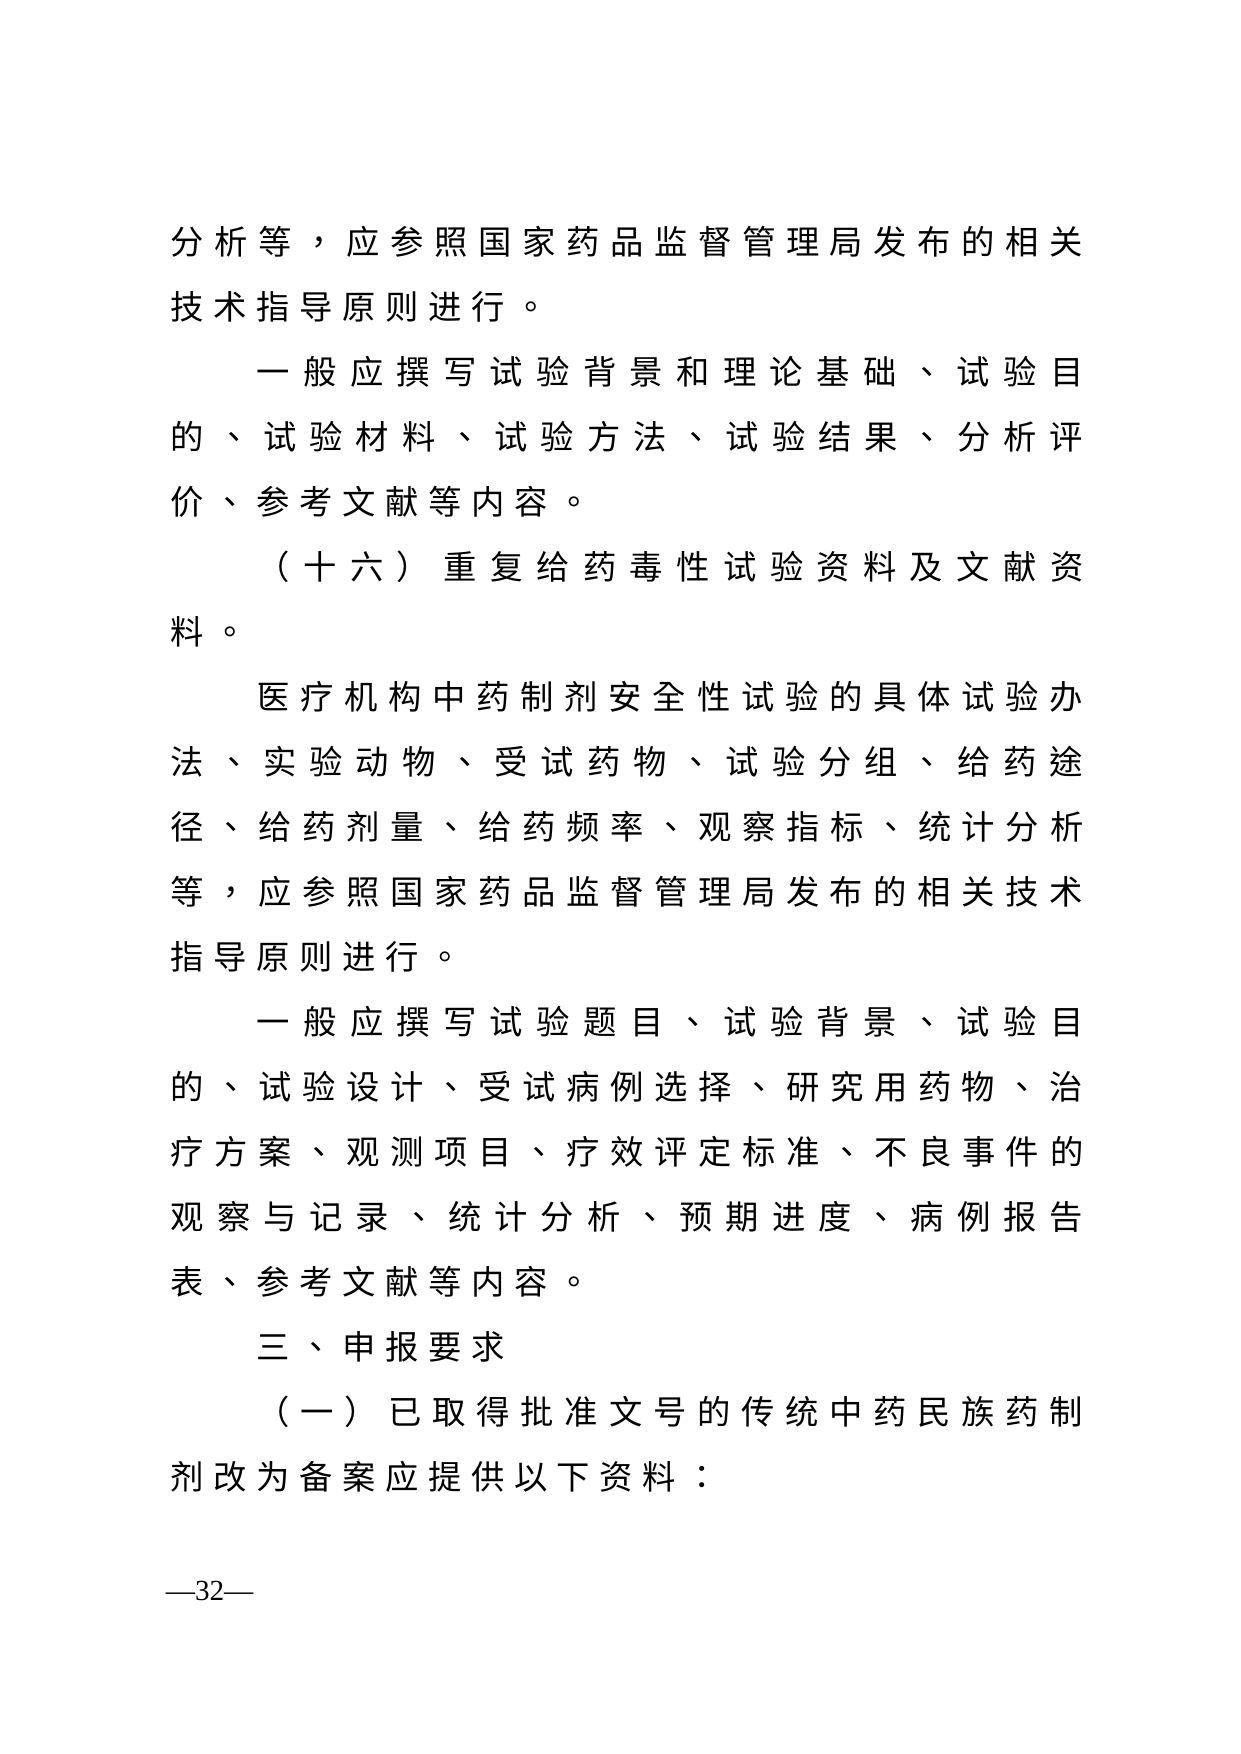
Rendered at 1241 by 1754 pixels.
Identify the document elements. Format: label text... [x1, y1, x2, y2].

text 医疗机构中药制剂安全性试验的具体试验办法、实验动物、受试药物、试验分组、给药途径、给药剂量、给药频率、观察指标、统计分析等，应参照国家药品监督管理局发布的相关技术指导原则进行。 [171, 666, 1093, 991]
text （十六）重复给药毒性试验资料及文献资料。 [171, 536, 1093, 666]
text 一般应撰写试验背景和理论基础、试验目的、试验材料、试验方法、试验结果、分析评价、参考文献等内容。 [171, 341, 1093, 536]
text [171, 211, 1093, 341]
text 三、申报要求 [171, 1316, 1093, 1381]
text （一）已取得批准文号的传统中药民族药制剂改为备案应提供以下资料： [171, 1381, 1093, 1511]
text 一般应撰写试验题目、试验背景、试验目的、试验设计、受试病例选择、研究用药物、治疗方案、观测项目、疗效评定标准、不良事件的观察与记录、统计分析、预期进度、病例报告表、参考文献等内容。 [171, 991, 1093, 1316]
